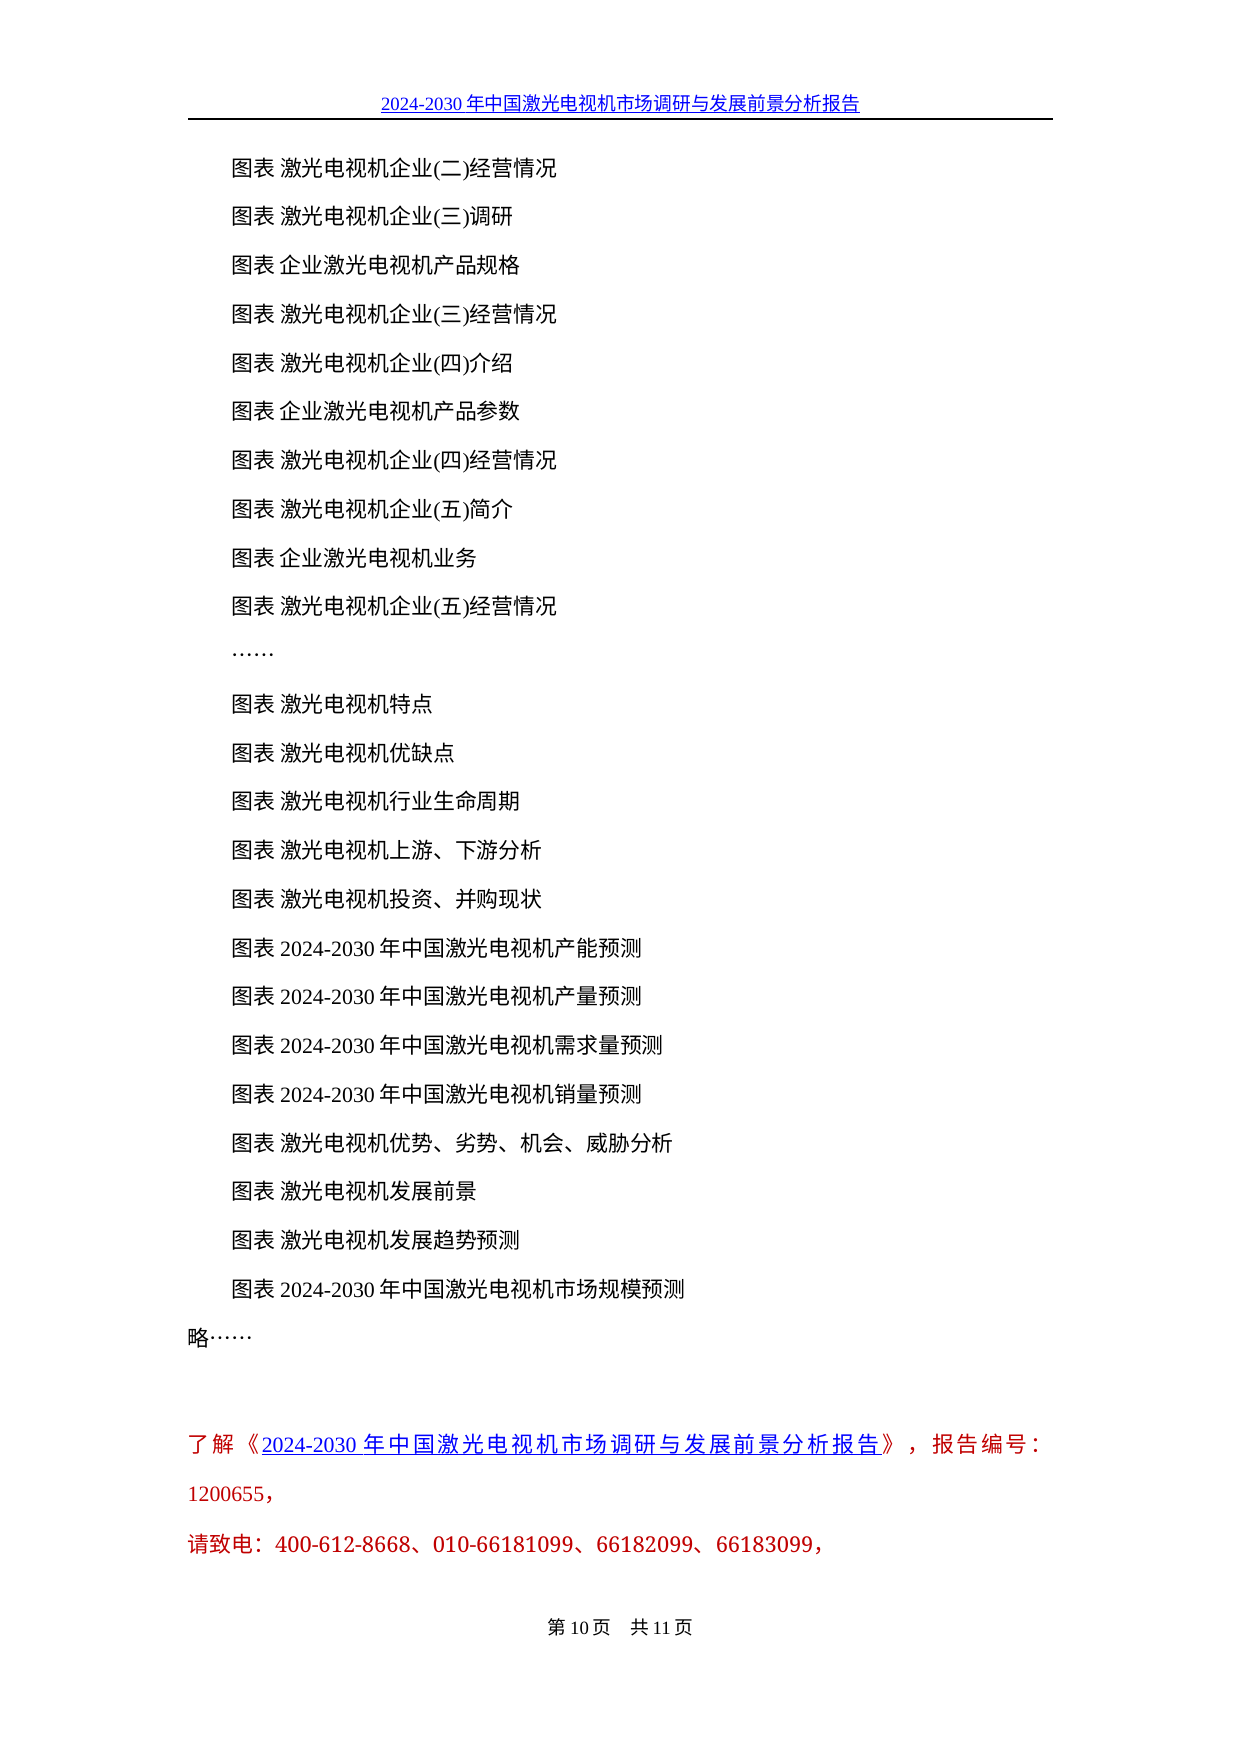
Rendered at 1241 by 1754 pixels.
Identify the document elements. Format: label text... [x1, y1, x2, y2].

text 了解《2024-2030年中国激光电视机市场调研与发展前景分析报告》，报告编号：1200655， [187, 1427, 1053, 1508]
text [187, 150, 1053, 1353]
text 请致电：400-612-8668、010-66181099、66182099、66183099， [187, 1527, 1053, 1559]
